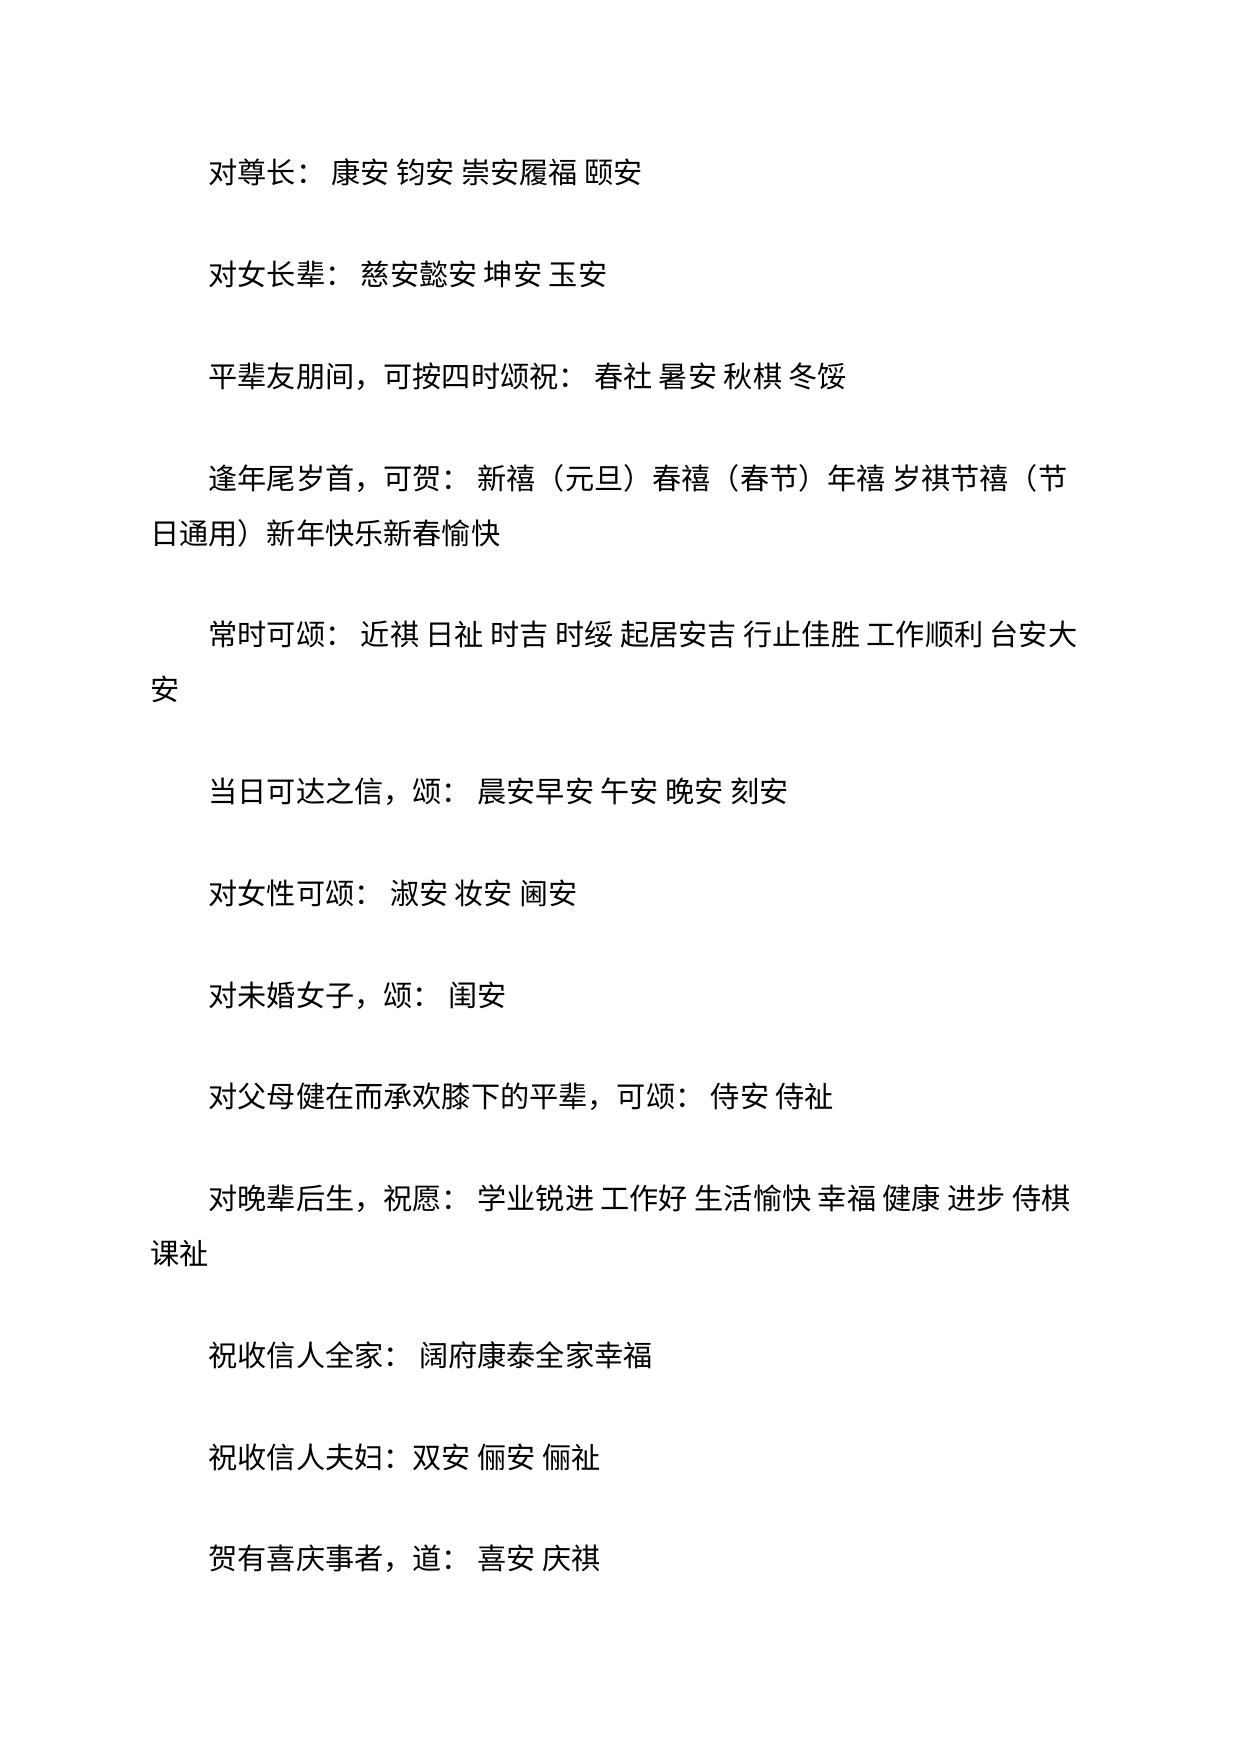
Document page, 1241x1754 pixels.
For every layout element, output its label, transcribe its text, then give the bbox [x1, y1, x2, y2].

text 祝收信人夫妇：双安 俪安 俪祉 [150, 1434, 1090, 1476]
text 对尊长： 康安 钧安 崇安履福 颐安 [150, 150, 1090, 192]
text 祝收信人全家： 阔府康泰全家幸福 [150, 1332, 1090, 1375]
text 当日可达之信，颂： 晨安早安 午安 晚安 刻安 [150, 769, 1090, 811]
text 对未婚女子，颂： 闺安 [150, 972, 1090, 1014]
text 对女性可颂： 淑安 妆安 阃安 [150, 870, 1090, 913]
text 对父母健在而承欢膝下的平辈，可颂： 侍安 侍祉 [150, 1074, 1090, 1116]
text 对女长辈： 慈安懿安 坤安 玉安 [150, 252, 1090, 294]
text 常时可颂： 近祺 日祉 时吉 时绥 起居安吉 行止佳胜 工作顺利 台安大安 [150, 612, 1090, 709]
text 对晚辈后生，祝愿： 学业锐进 工作好 生活愉快 幸福 健康 进步 侍棋课祉 [150, 1176, 1090, 1273]
text 逢年尾岁首，可贺： 新禧（元旦）春禧（春节）年禧 岁祺节禧（节日通用）新年快乐新春愉快 [150, 455, 1090, 552]
text 贺有喜庆事者，道： 喜安 庆祺 [150, 1536, 1090, 1578]
text 平辈友朋间，可按四时颂祝： 春社 暑安 秋棋 冬馁 [150, 353, 1090, 396]
